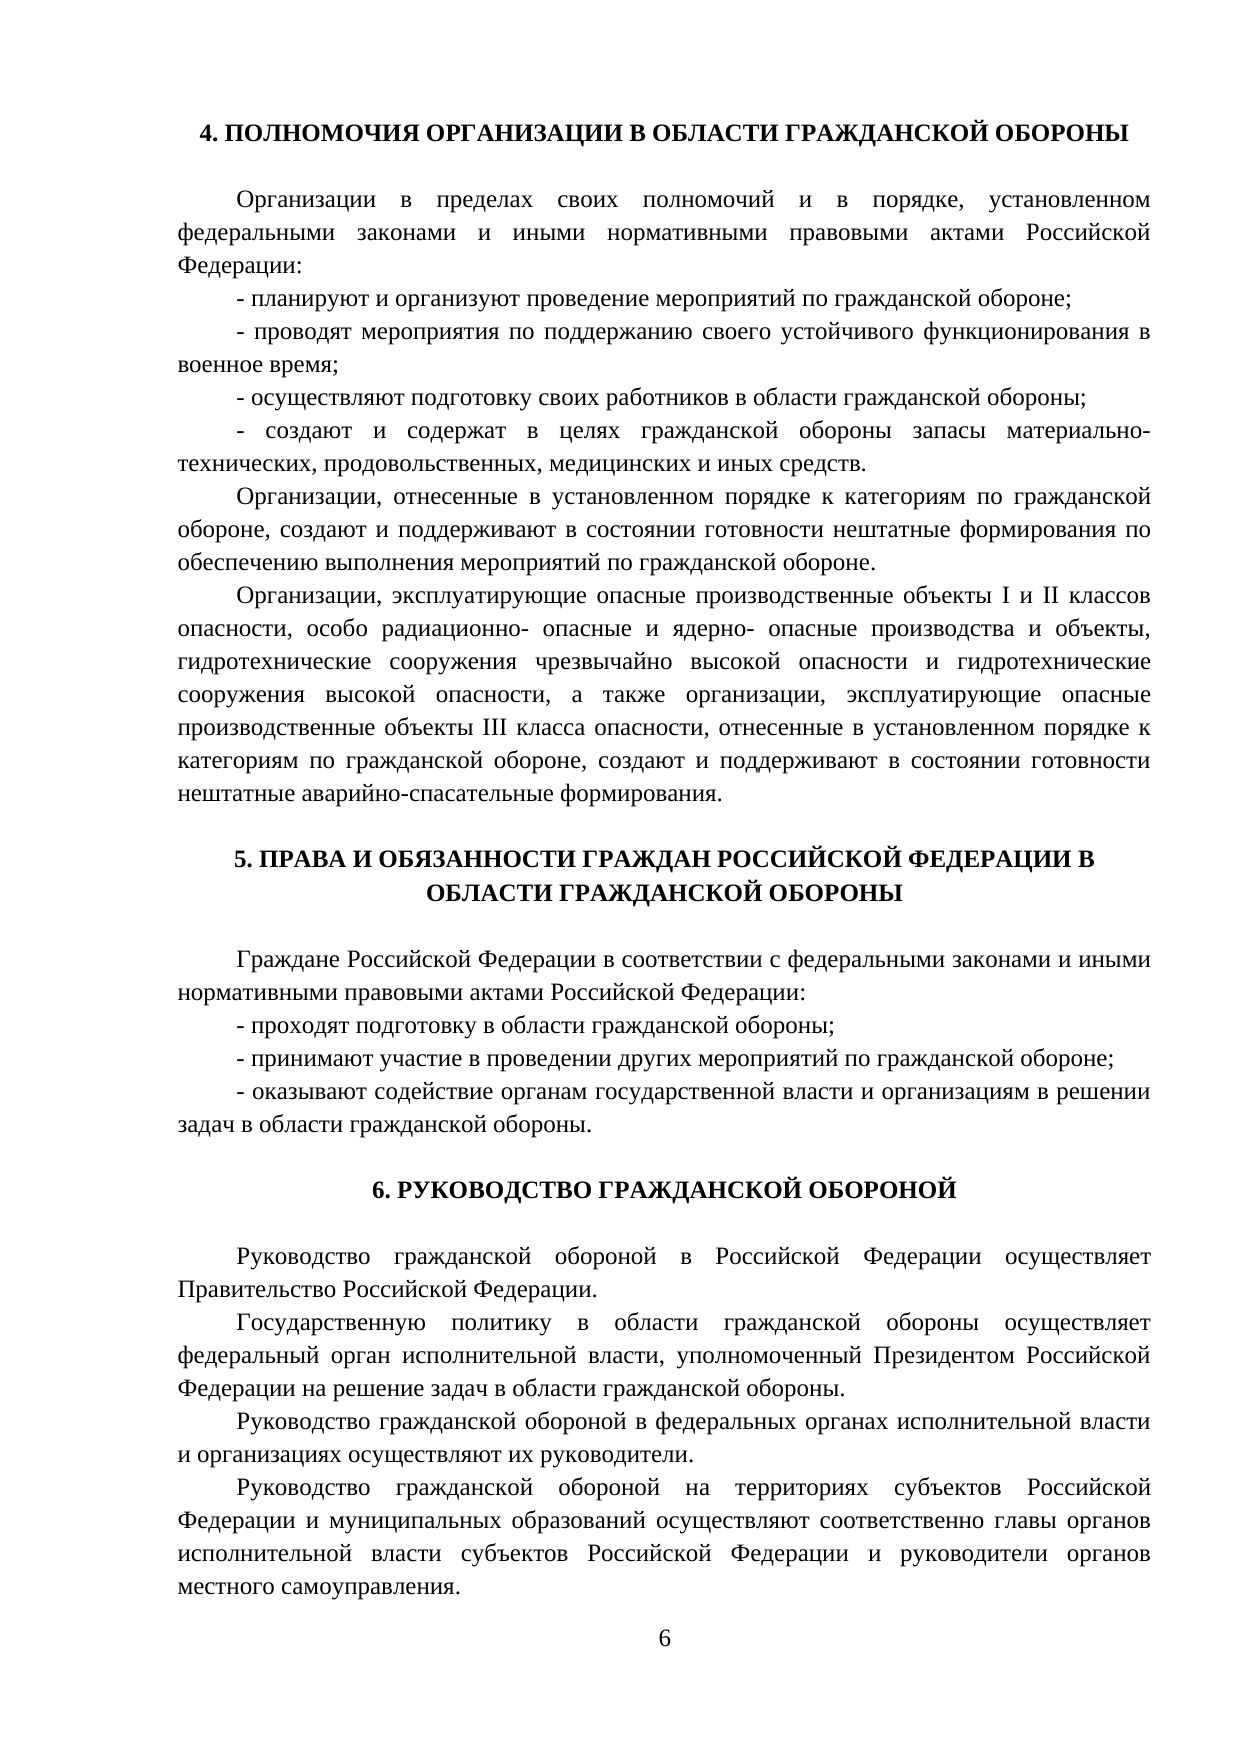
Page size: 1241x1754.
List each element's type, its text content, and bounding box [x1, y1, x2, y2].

text - проводят мероприятия по поддержанию своего устойчивого функционирования в военное время; [177, 316, 1152, 378]
text - планируют и организуют проведение мероприятий по гражданской обороне; [177, 283, 1152, 312]
text 5. ПРАВА И ОБЯЗАННОСТИ ГРАЖДАН РОССИЙСКОЙ ФЕДЕРАЦИИ В ОБЛАСТИ ГРАЖДАНСКОЙ ОБОРОНЫ [177, 844, 1152, 906]
text Руководство гражданской обороной в федеральных органах исполнительной власти и организациях осуществляют их руководители. [177, 1406, 1152, 1468]
text - оказывают содействие органам государственной власти и организациям в решении задач в области гражданской обороны. [177, 1076, 1152, 1137]
text - принимают участие в проведении других мероприятий по гражданской обороне; [177, 1043, 1152, 1071]
text - проходят подготовку в области гражданской обороны; [177, 1010, 1152, 1038]
text - осуществляют подготовку своих работников в области гражданской обороны; [177, 382, 1152, 411]
text Граждане Российской Федерации в соответствии с федеральными законами и иными нормативными правовыми актами Российской Федерации: [177, 944, 1152, 1005]
text Организации в пределах своих полномочий и в порядке, установленном федеральными законами и иными нормативными правовыми актами Российской Федерации: [177, 184, 1152, 279]
text 6. РУКОВОДСТВО ГРАЖДАНСКОЙ ОБОРОНОЙ [177, 1175, 1152, 1203]
text Государственную политику в области гражданской обороны осуществляет федеральный орган исполнительной власти, уполномоченный Президентом Российской Федерации на решение задач в области гражданской обороны. [177, 1307, 1152, 1402]
text 4. ПОЛНОМОЧИЯ ОРГАНИЗАЦИИ В ОБЛАСТИ ГРАЖДАНСКОЙ ОБОРОНЫ [177, 118, 1152, 147]
text Организации, эксплуатирующие опасные производственные объекты I и II классов опасности, особо радиационно- опасные и ядерно- опасные производства и объекты, гидротехнические сооружения чрезвычайно высокой опасности и гидротехнические сооружения высокой опасности, а также организации, эксплуатирующие опасные производственные объекты III класса опасности, отнесенные в установленном порядке к категориям по гражданской обороне, создают и поддерживают в состоянии готовности нештатные аварийно-спасательные формирования. [177, 580, 1152, 807]
text Организации, отнесенные в установленном порядке к категориям по гражданской обороне, создают и поддерживают в состоянии готовности нештатные формирования по обеспечению выполнения мероприятий по гражданской обороне. [177, 481, 1152, 576]
text Руководство гражданской обороной в Российской Федерации осуществляет Правительство Российской Федерации. [177, 1241, 1152, 1303]
text Руководство гражданской обороной на территориях субъектов Российской Федерации и муниципальных образований осуществляют соответственно главы органов исполнительной власти субъектов Российской Федерации и руководители органов местного самоуправления. [177, 1472, 1152, 1600]
text - создают и содержат в целях гражданской обороны запасы материально-технических, продовольственных, медицинских и иных средств. [177, 415, 1152, 477]
